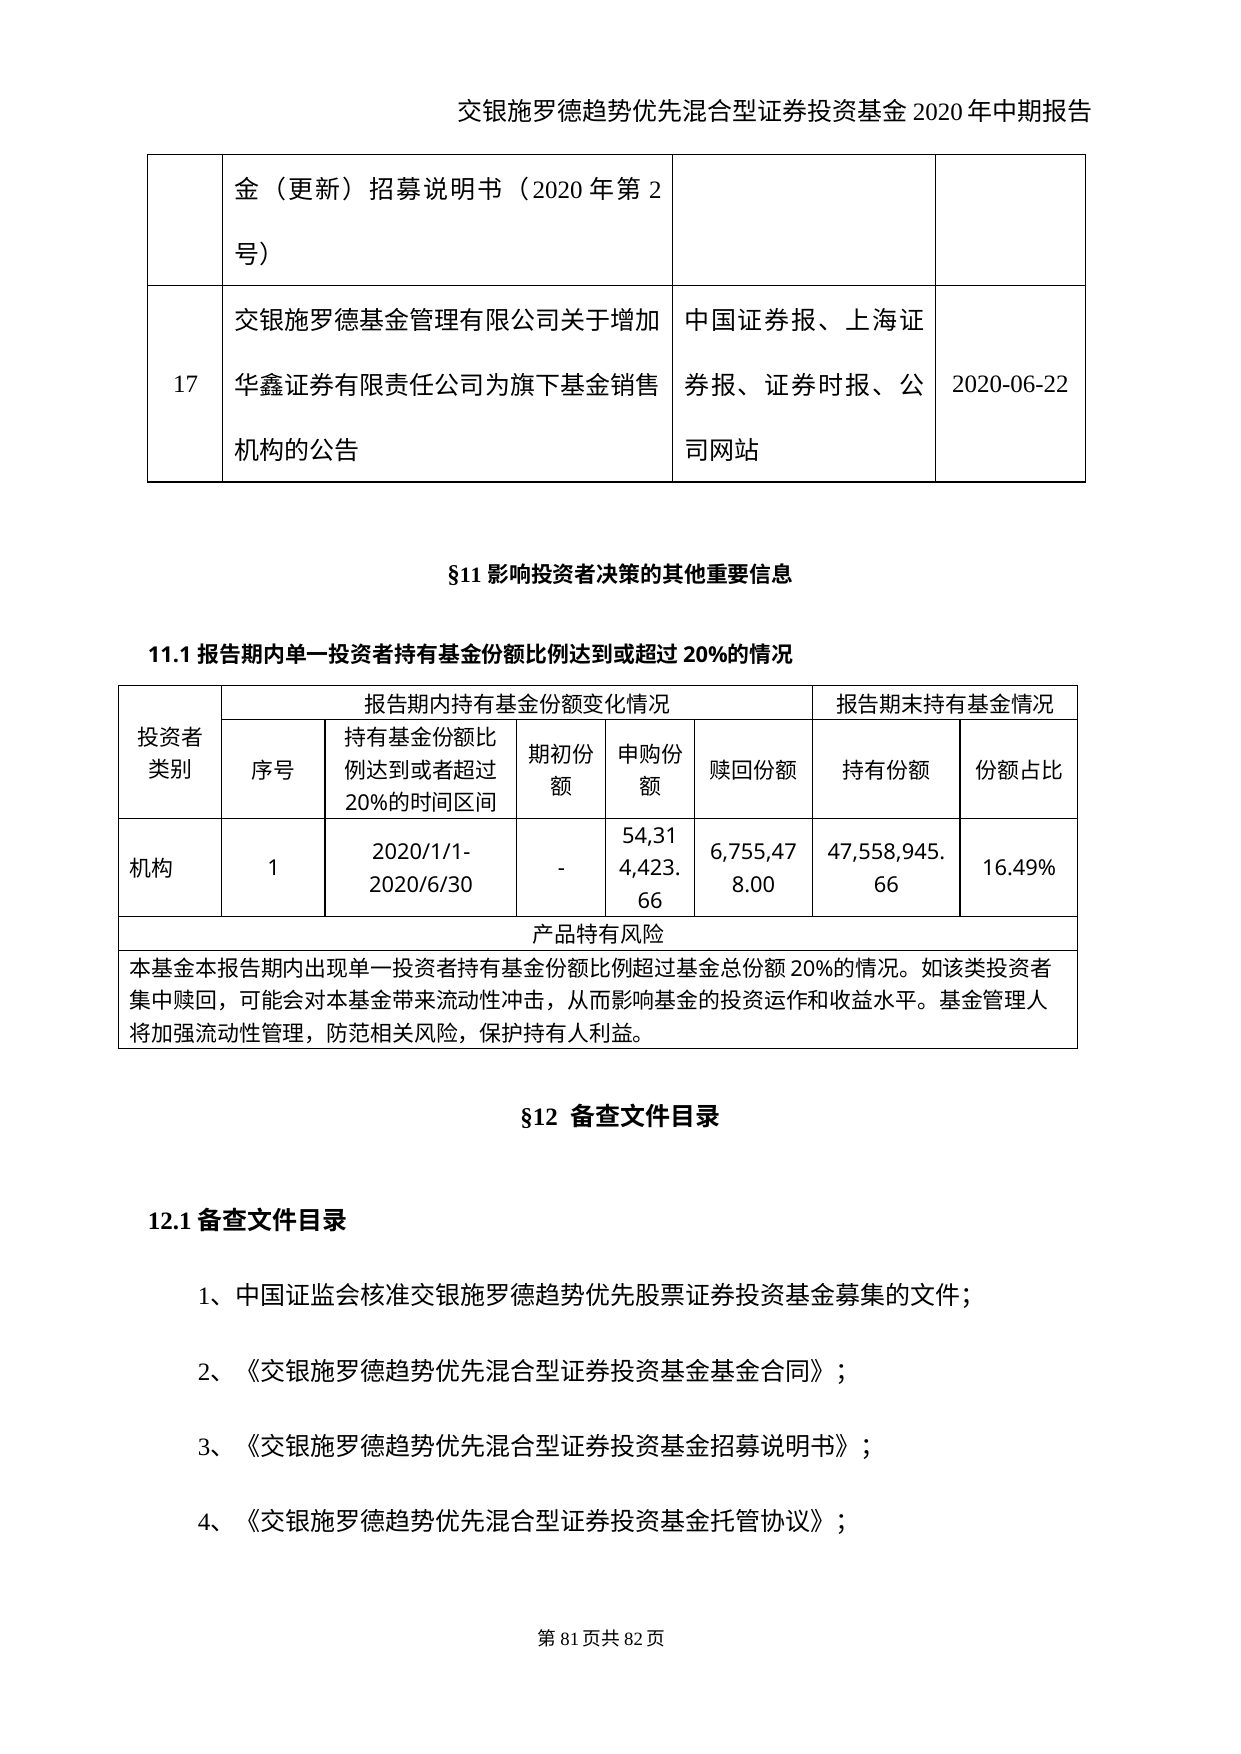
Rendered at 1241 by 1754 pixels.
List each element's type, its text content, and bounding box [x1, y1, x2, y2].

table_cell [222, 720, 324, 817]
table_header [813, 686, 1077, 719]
text 1、中国证监会核准交银施罗德趋势优先股票证券投资基金募集的文件； [148, 1261, 1092, 1326]
text 3、《交银施罗德趋势优先混合型证券投资基金招募说明书》； [148, 1412, 1092, 1477]
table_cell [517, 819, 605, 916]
text 11.1 报告期内单一投资者持有基金份额比例达到或超过20%的情况 [148, 637, 1092, 669]
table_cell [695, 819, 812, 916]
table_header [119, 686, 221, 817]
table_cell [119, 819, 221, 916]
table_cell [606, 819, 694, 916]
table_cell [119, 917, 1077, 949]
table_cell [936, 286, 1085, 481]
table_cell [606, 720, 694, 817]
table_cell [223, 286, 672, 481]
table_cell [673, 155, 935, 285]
subtitle §12 备查文件目录 [148, 1082, 1092, 1147]
subtitle §11 影响投资者决策的其他重要信息 [148, 556, 1092, 589]
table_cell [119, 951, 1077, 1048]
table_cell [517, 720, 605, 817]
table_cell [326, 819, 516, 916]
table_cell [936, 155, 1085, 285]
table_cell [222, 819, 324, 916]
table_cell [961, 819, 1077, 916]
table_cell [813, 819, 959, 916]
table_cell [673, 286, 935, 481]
text 2、《交银施罗德趋势优先混合型证券投资基金基金合同》； [148, 1337, 1092, 1402]
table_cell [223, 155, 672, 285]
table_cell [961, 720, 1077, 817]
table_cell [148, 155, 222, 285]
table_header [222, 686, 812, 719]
text 4、《交银施罗德趋势优先混合型证券投资基金托管协议》； [148, 1487, 1092, 1552]
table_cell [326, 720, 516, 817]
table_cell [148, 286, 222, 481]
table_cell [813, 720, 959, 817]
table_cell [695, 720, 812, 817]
subtitle 12.1 备查文件目录 [148, 1186, 1092, 1251]
